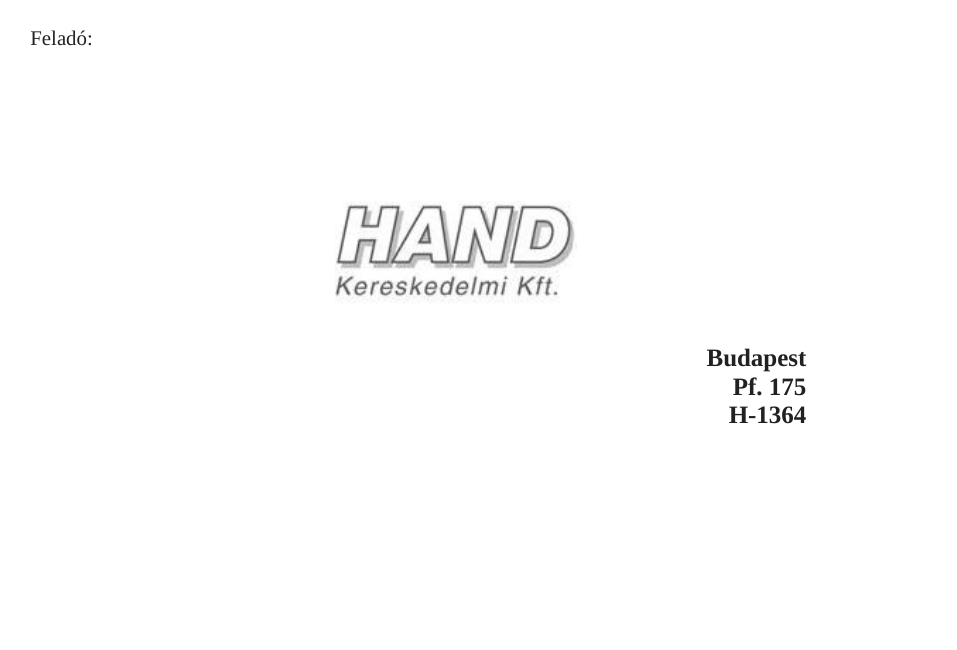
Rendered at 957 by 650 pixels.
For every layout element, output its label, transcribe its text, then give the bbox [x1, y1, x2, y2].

text H-1364 [30, 400, 806, 429]
text Pf. 175 [30, 372, 806, 400]
text Budapest [30, 343, 806, 372]
picture [334, 201, 577, 305]
text Feladó: [30, 25, 927, 49]
